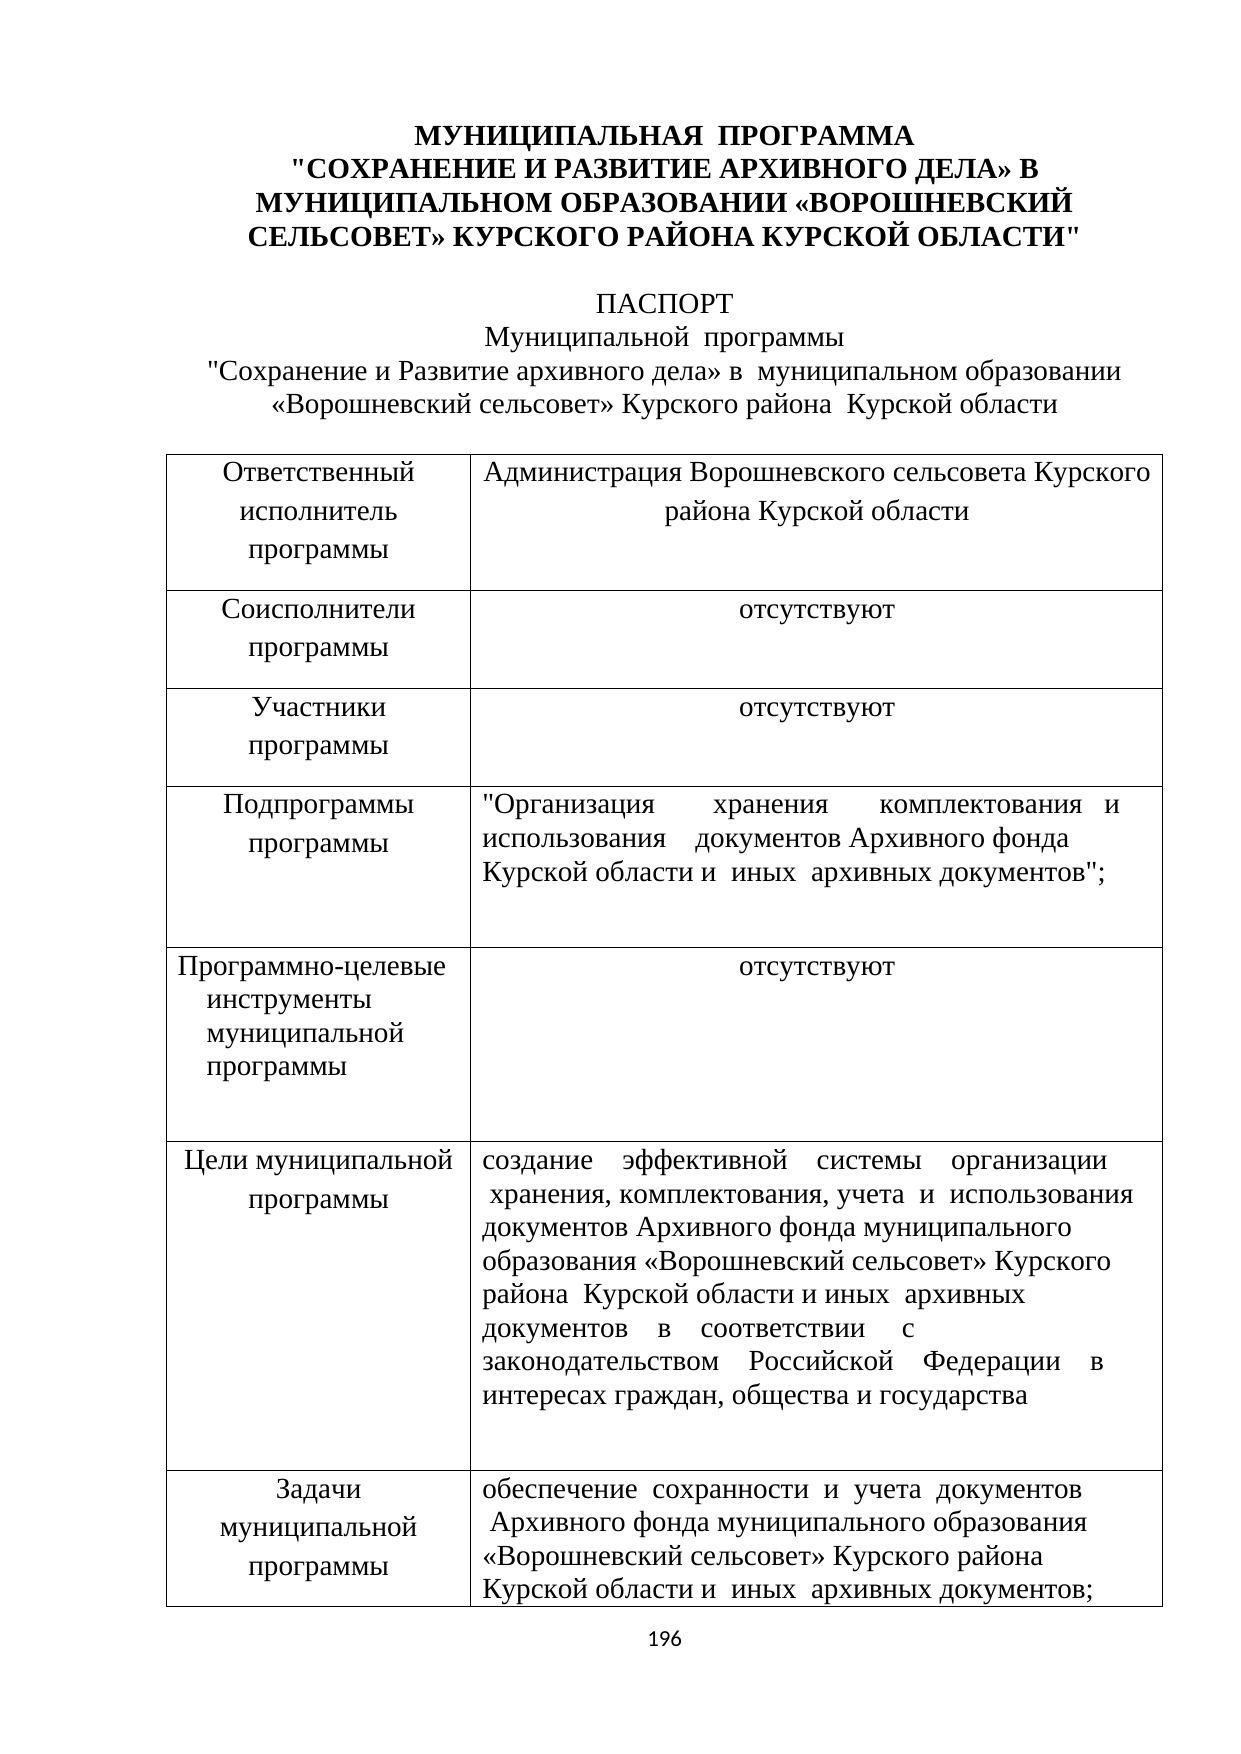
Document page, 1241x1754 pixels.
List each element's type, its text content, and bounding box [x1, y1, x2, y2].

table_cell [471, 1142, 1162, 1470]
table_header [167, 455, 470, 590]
text МУНИЦИПАЛЬНАЯ ПРОГРАММА [177, 118, 1152, 152]
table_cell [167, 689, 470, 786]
text ПАСПОРТ [177, 286, 1152, 319]
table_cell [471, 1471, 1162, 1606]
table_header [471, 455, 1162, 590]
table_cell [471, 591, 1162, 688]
text "Сохранение и Развитие архивного дела» в муниципальном образовании «Ворошневский сельсовет» Курского района Курской области [177, 353, 1152, 420]
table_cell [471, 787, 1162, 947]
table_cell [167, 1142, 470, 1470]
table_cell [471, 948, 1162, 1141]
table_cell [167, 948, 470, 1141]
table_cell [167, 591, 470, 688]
text Муниципальной программы [177, 319, 1152, 353]
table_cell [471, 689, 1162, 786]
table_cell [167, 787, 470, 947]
text "СОХРАНЕНИЕ И РАЗВИТИЕ АРХИВНОГО ДЕЛА» В МУНИЦИПАЛЬНОМ ОБРАЗОВАНИИ «ВОРОШНЕВСКИЙ СЕЛЬСОВЕТ» КУРСКОГО РАЙОНА КУРСКОЙ ОБЛАСТИ" [177, 152, 1152, 252]
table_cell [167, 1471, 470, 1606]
